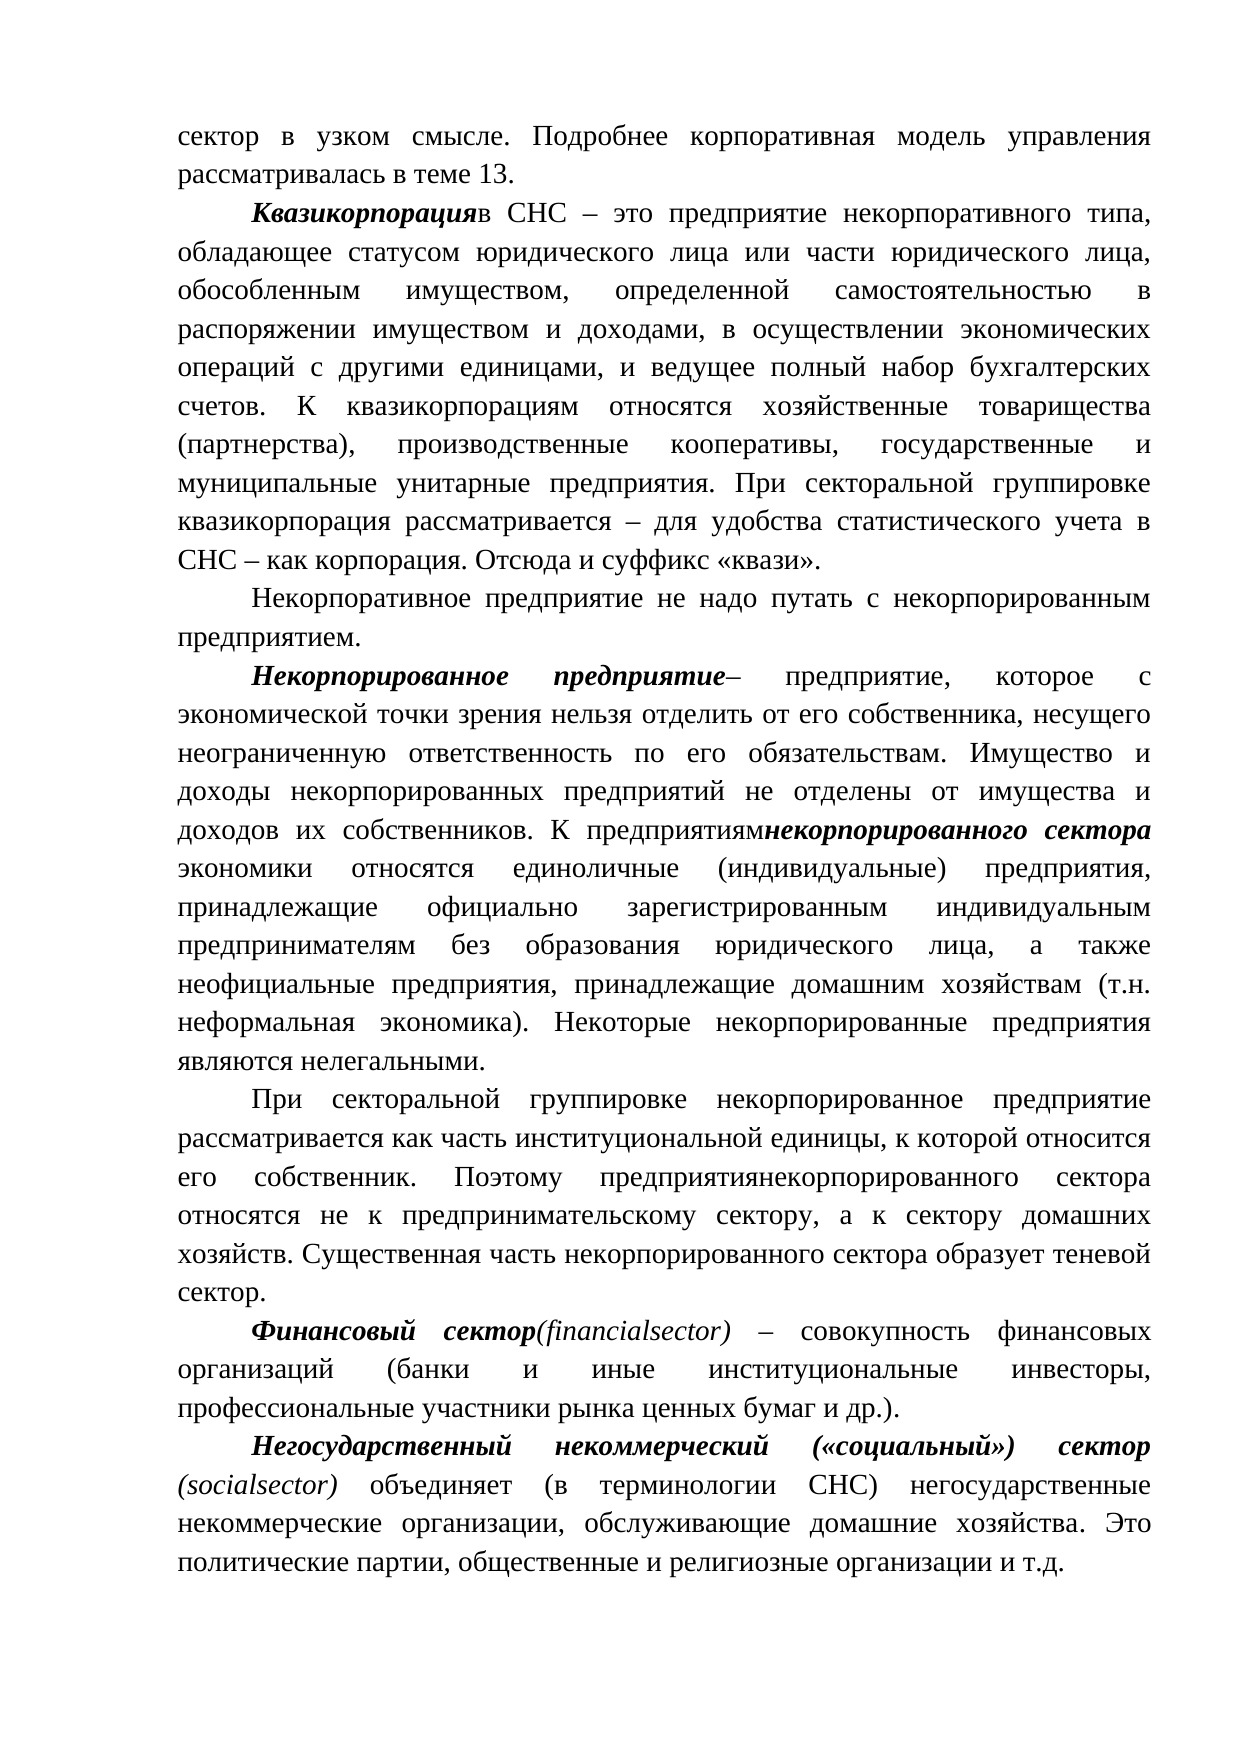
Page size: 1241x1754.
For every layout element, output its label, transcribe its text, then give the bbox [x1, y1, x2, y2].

text При секторальной группировке некорпорированное предприятие рассматривается как часть институциональной единицы, к которой относится его собственник. Поэтому предприятиянекорпорированного сектора относятся не к предпринимательскому сектору, а к сектору домашних хозяйств. Существенная часть некорпорированного сектора образует теневой сектор. [177, 1082, 1152, 1308]
text Квазикорпорацияв СНС – это предприятие некорпоративного типа, обладающее статусом юридического лица или части юридического лица, обособленным имуществом, определенной самостоятельностью в распоряжении имуществом и доходами, в осуществлении экономических операций с другими единицами, и ведущее полный набор бухгалтерских счетов. К квазикорпорациям относятся хозяйственные товарищества (партнерства), производственные кооперативы, государственные и муниципальные унитарные предприятия. При секторальной группировке квазикорпорация рассматривается – для удобства статистического учета в СНС – как корпорация. Отсюда и суффикс «квази». [177, 195, 1152, 576]
text Некорпоративное предприятие не надо путать с некорпорированным предприятием. [177, 581, 1152, 653]
text Негосударственный некоммерческий («социальный») сектор (socialsector) объединяет (в терминологии СНС) негосударственные некоммерческие организации, обслуживающие домашние хозяйства. Это политические партии, общественные и религиозные организации и т.д. [177, 1428, 1152, 1578]
text Некорпорированное предприятие– предприятие, которое с экономической точки зрения нельзя отделить от его собственника, несущего неограниченную ответственность по его обязательствам. Имущество и доходы некорпорированных предприятий не отделены от имущества и доходов их собственников. К предприятиямнекорпорированного сектора экономики относятся единоличные (индивидуальные) предприятия, принадлежащие официально зарегистрированным индивидуальным предпринимателям без образования юридического лица, а также неофициальные предприятия, принадлежащие домашним хозяйствам (т.н. неформальная экономика). Некоторые некорпорированные предприятия являются нелегальными. [177, 658, 1152, 1077]
text Финансовый сектор(financialsector) – совокупность финансовых организаций (банки и иные институциональные инвесторы, профессиональные участники рынка ценных бумаг и др.). [177, 1313, 1152, 1423]
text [177, 118, 1152, 190]
